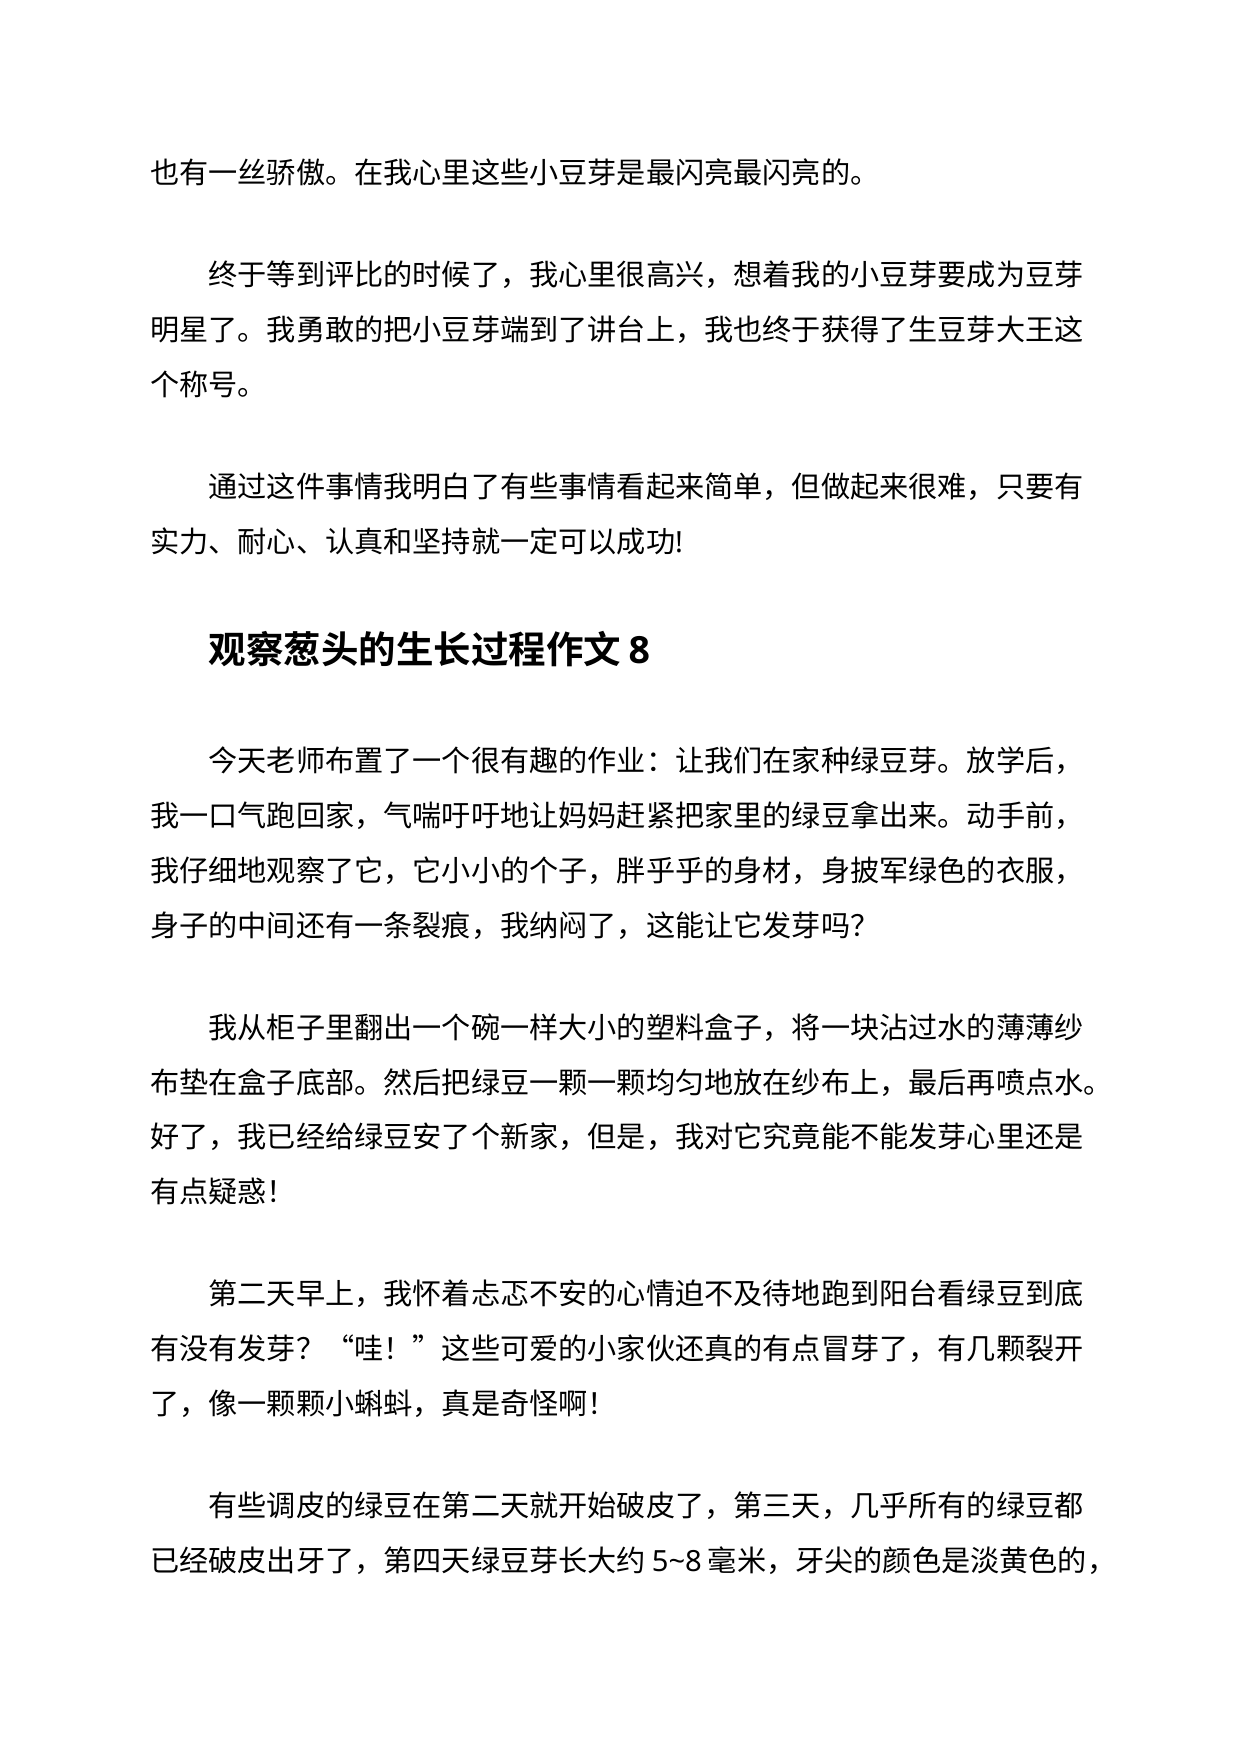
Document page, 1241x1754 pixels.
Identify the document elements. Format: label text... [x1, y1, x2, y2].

text 通过这件事情我明白了有些事情看起来简单，但做起来很难，只要有实力、耐心、认真和坚持就一定可以成功! [150, 463, 1090, 561]
text 终于等到评比的时候了，我心里很高兴，想着我的小豆芽要成为豆芽明星了。我勇敢的把小豆芽端到了讲台上，我也终于获得了生豆芽大王这个称号。 [150, 252, 1090, 404]
text 观察葱头的生长过程作文8 [150, 620, 1090, 675]
text 第二天早上，我怀着忐忑不安的心情迫不及待地跑到阳台看绿豆到底有没有发芽？“哇！”这些可爱的小家伙还真的有点冒芽了，有几颗裂开了，像一颗颗小蝌蚪，真是奇怪啊！ [150, 1271, 1090, 1423]
text 我从柜子里翻出一个碗一样大小的塑料盒子，将一块沾过水的薄薄纱布垫在盒子底部。然后把绿豆一颗一颗均匀地放在纱布上，最后再喷点水。好了，我已经给绿豆安了个新家，但是，我对它究竟能不能发芽心里还是有点疑惑！ [150, 1004, 1090, 1211]
text 今天老师布置了一个很有趣的作业：让我们在家种绿豆芽。放学后，我一口气跑回家，气喘吁吁地让妈妈赶紧把家里的绿豆拿出来。动手前，我仔细地观察了它，它小小的个子，胖乎乎的身材，身披军绿色的衣服，身子的中间还有一条裂痕，我纳闷了，这能让它发芽吗？ [150, 738, 1090, 945]
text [150, 150, 1090, 192]
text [150, 1482, 1090, 1579]
